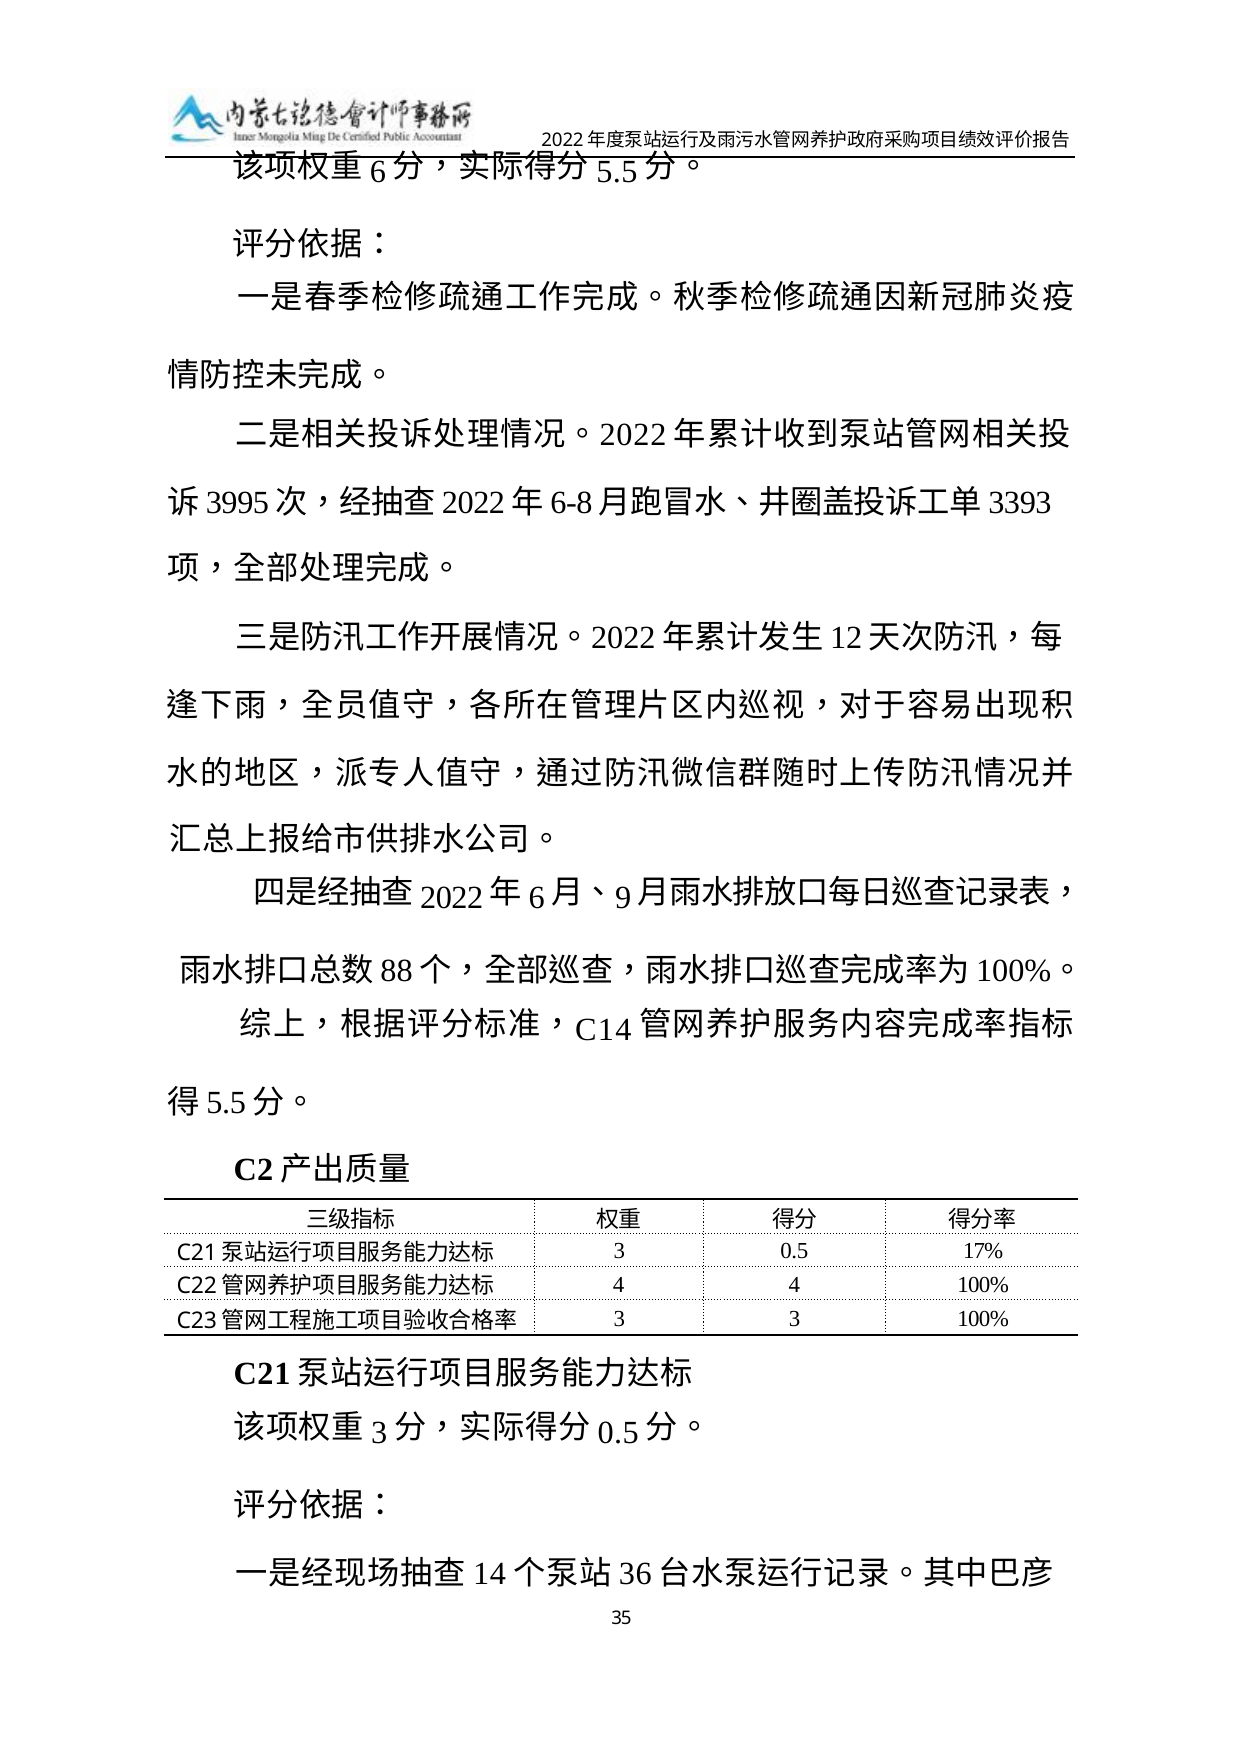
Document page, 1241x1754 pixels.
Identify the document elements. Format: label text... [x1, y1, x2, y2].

table_cell 4 [534, 1266, 703, 1299]
text 三是防汛工作开展情况。2022年累计发生12天次防汛，每逢下雨，全员值守，各所在管理片区内巡视，对于容易出现积水的地区，派专人值守，通过防汛微信群随时上传防汛情况并 [167, 613, 1074, 794]
table_cell 100% [885, 1266, 1078, 1299]
text 一是春季检修疏通工作完成。秋季检修疏通因新冠肺炎疫 [164, 289, 1074, 354]
table_cell C22管网养护项目服务能力达标 [164, 1266, 534, 1299]
table_header 权重 [534, 1200, 703, 1233]
text C2产出质量 [233, 1148, 1083, 1188]
text 评分依据： [232, 223, 1083, 263]
text 情防控未完成。 [167, 354, 1083, 395]
table_cell 0.5 [703, 1233, 885, 1266]
table_cell 3 [703, 1299, 885, 1334]
text 综上，根据评分标准，C14管网养护服务内容完成率指标 [164, 1016, 1074, 1081]
text 项，全部处理完成。 [167, 547, 1083, 588]
table_cell 3 [534, 1299, 703, 1334]
text 汇总上报给市供排水公司。 [169, 818, 1083, 858]
text C21泵站运行项目服务能力达标 [233, 1352, 1083, 1392]
text 一是经现场抽查14个泵站36台水泵运行记录。其中巴彦路污水泵站2号泵自2022年6月起，处于维修状态长达半年；丰州路污水泵站2号泵自2022年5月起，线路故障未解决长达近10个月无法运行，3号泵2022年8月有半个月故障未及时解决，导致其他水泵运行负荷增加，开机成功率未到达100%。 [167, 1550, 1074, 1594]
table_header 得分 [703, 1200, 885, 1233]
text 二是相关投诉处理情况。2022年累计收到泵站管网相关投诉3995次，经抽查2022年6-8月跑冒水、井圈盖投诉工单3393 [167, 411, 1074, 523]
text 得5.5分。 [167, 1081, 1083, 1122]
text 评分依据： [233, 1484, 1083, 1524]
text 四是经抽查2022年6月、9月雨水排放口每日巡查记录表， [164, 884, 1083, 949]
table_cell C23管网工程施工项目验收合格率 [164, 1299, 534, 1334]
table_cell 3 [534, 1233, 703, 1266]
text 该项权重3分，实际得分0.5分。 [233, 1419, 1083, 1484]
text 该项权重6分，实际得分5.5分。 [232, 158, 1083, 223]
table_cell 100% [885, 1299, 1078, 1334]
table_cell C21泵站运行项目服务能力达标 [164, 1233, 534, 1266]
table_cell 4 [703, 1266, 885, 1299]
picture [168, 88, 475, 147]
table_cell 17% [885, 1233, 1078, 1266]
table_header 三级指标 [164, 1200, 534, 1233]
table_header 得分率 [885, 1200, 1078, 1233]
text 雨水排口总数88个，全部巡查，雨水排口巡查完成率为100%。 [164, 949, 1083, 990]
